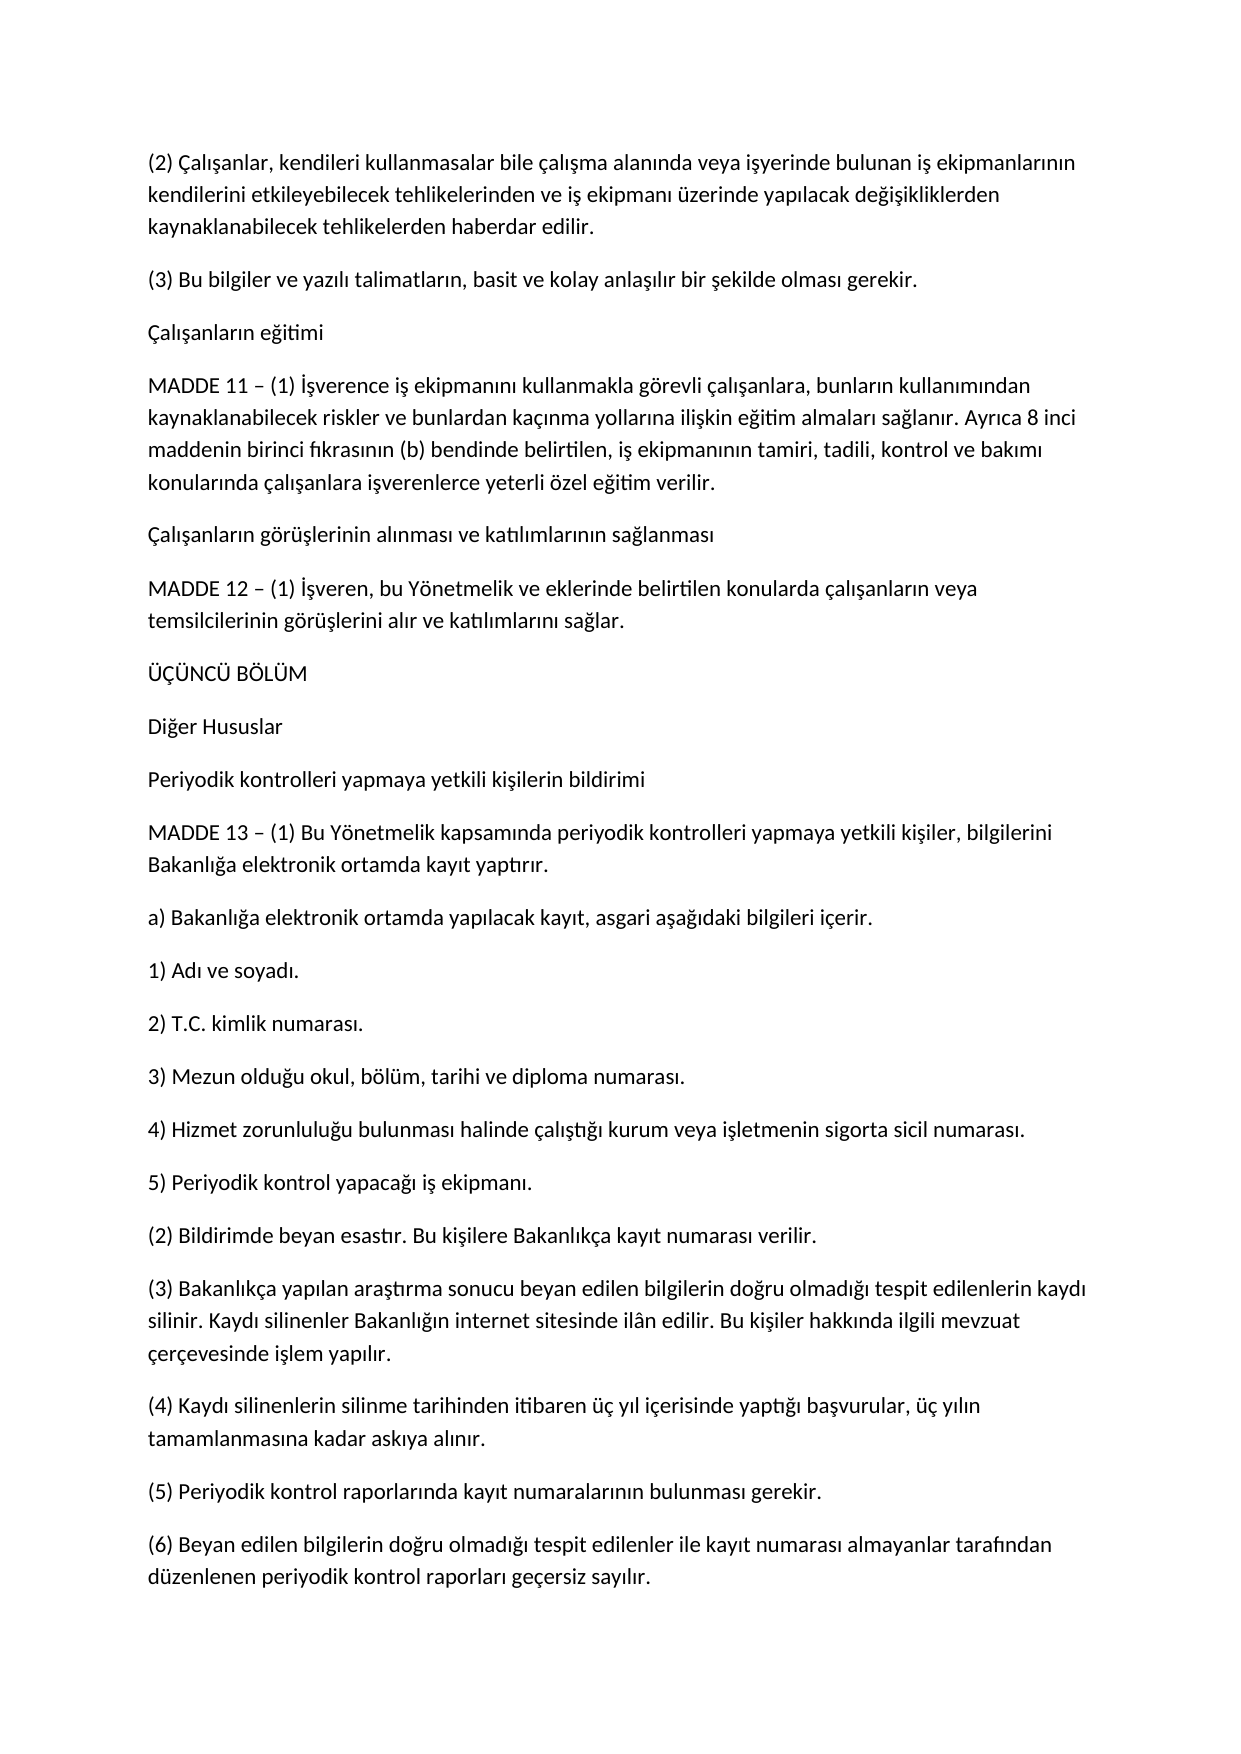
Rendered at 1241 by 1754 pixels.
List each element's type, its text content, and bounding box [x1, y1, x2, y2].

text (2) Çalışanlar, kendileri kullanmasalar bile çalışma alanında veya işyerinde bulunan iş ekipmanlarının kendilerini etkileyebilecek tehlikelerinden ve iş ekipmanı üzerinde yapılacak değişikliklerden kaynaklanabilecek tehlikelerden haberdar edilir. [148, 148, 1093, 240]
text Çalışanların görüşlerinin alınması ve katılımlarının sağlanması [148, 521, 1093, 549]
text (3) Bu bilgiler ve yazılı talimatların, basit ve kolay anlaşılır bir şekilde olması gerekir. [148, 265, 1093, 293]
text 3) Mezun olduğu okul, bölüm, tarihi ve diploma numarası. [148, 1062, 1093, 1090]
text ÜÇÜNCÜ BÖLÜM [148, 659, 1093, 687]
text Periyodik kontrolleri yapmaya yetkili kişilerin bildirimi [148, 765, 1093, 793]
text (4) Kaydı silinenlerin silinme tarihinden itibaren üç yıl içerisinde yaptığı başvurular, üç yılın tamamlanmasına kadar askıya alınır. [148, 1392, 1093, 1452]
text 4) Hizmet zorunluluğu bulunması halinde çalıştığı kurum veya işletmenin sigorta sicil numarası. [148, 1115, 1093, 1143]
text 2) T.C. kimlik numarası. [148, 1009, 1093, 1037]
text 1) Adı ve soyadı. [148, 956, 1093, 984]
text (5) Periyodik kontrol raporlarında kayıt numaralarının bulunması gerekir. [148, 1477, 1093, 1505]
text (2) Bildirimde beyan esastır. Bu kişilere Bakanlıkça kayıt numarası verilir. [148, 1221, 1093, 1249]
text MADDE 11 – (1) İşverence iş ekipmanını kullanmakla görevli çalışanlara, bunların kullanımından kaynaklanabilecek riskler ve bunlardan kaçınma yollarına ilişkin eğitim almaları sağlanır. Ayrıca 8 inci maddenin birinci fıkrasının (b) bendinde belirtilen, iş ekipmanının tamiri, tadili, kontrol ve bakımı konularında çalışanlara işverenlerce yeterli özel eğitim verilir. [148, 371, 1093, 496]
text (3) Bakanlıkça yapılan araştırma sonucu beyan edilen bilgilerin doğru olmadığı tespit edilenlerin kaydı silinir. Kaydı silinenler Bakanlığın internet sitesinde ilân edilir. Bu kişiler hakkında ilgili mevzuat çerçevesinde işlem yapılır. [148, 1274, 1093, 1367]
text a) Bakanlığa elektronik ortamda yapılacak kayıt, asgari aşağıdaki bilgileri içerir. [148, 903, 1093, 931]
text 5) Periyodik kontrol yapacağı iş ekipmanı. [148, 1168, 1093, 1196]
text MADDE 12 – (1) İşveren, bu Yönetmelik ve eklerinde belirtilen konularda çalışanların veya temsilcilerinin görüşlerini alır ve katılımlarını sağlar. [148, 574, 1093, 634]
text Çalışanların eğitimi [148, 318, 1093, 346]
text (6) Beyan edilen bilgilerin doğru olmadığı tespit edilenler ile kayıt numarası almayanlar tarafından düzenlenen periyodik kontrol raporları geçersiz sayılır. [148, 1530, 1093, 1590]
text Diğer Hususlar [148, 712, 1093, 740]
text MADDE 13 – (1) Bu Yönetmelik kapsamında periyodik kontrolleri yapmaya yetkili kişiler, bilgilerini Bakanlığa elektronik ortamda kayıt yaptırır. [148, 818, 1093, 878]
